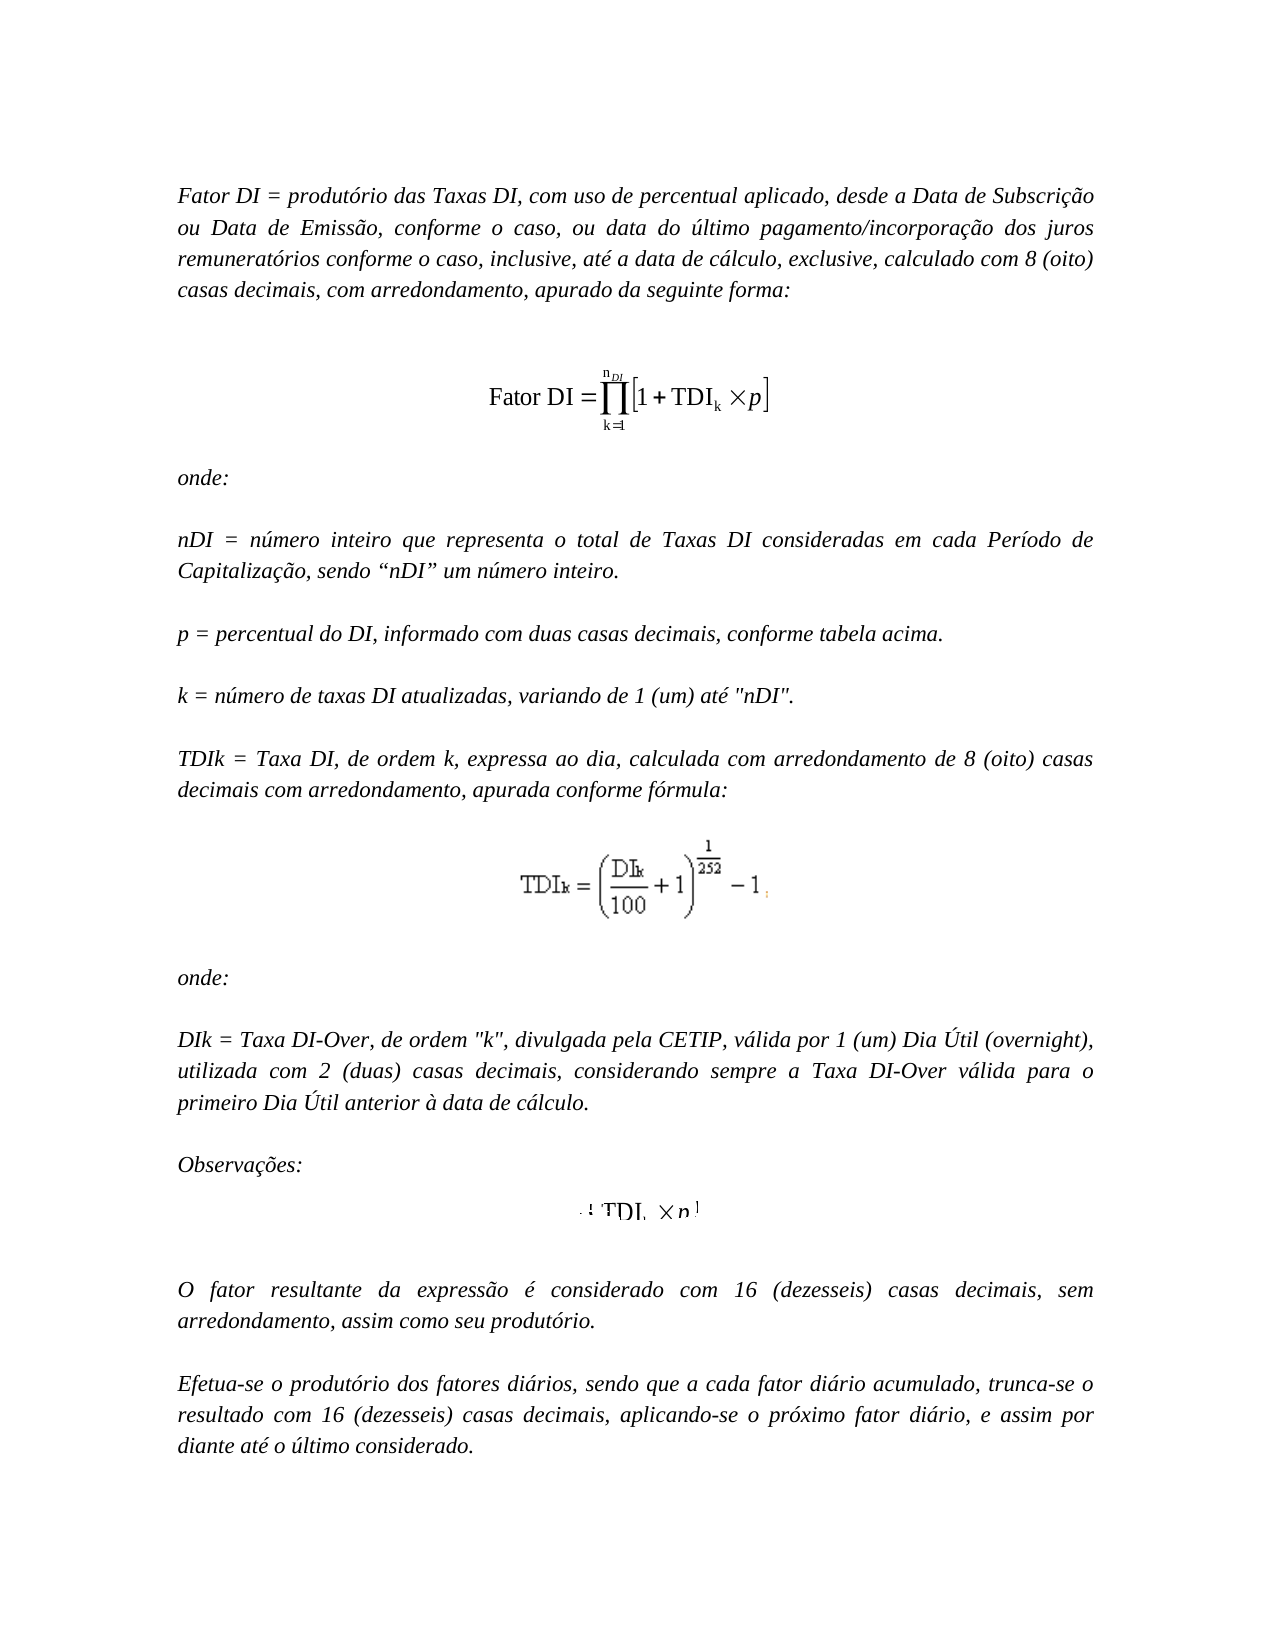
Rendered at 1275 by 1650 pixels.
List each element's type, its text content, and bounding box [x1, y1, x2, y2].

text Efetua-se o produtório dos fatores diários, sendo que a cada fator diário acumulado, trunca-se o resultado com 16 (dezesseis) casas decimais, aplicando-se o próximo fator diário, e assim por diante até o último considerado. [177, 1366, 1098, 1460]
text p = percentual do DI, informado com duas casas decimais, conforme tabela acima. [177, 616, 1098, 648]
text TDIk = Taxa DI, de ordem k, expressa ao dia, calculada com arredondamento de 8 (oito) casas decimais com arredondamento, apurada conforme fórmula: [177, 741, 1098, 804]
text onde: [177, 960, 1098, 991]
text Observações: [177, 1148, 1098, 1179]
text DIk = Taxa DI-Over, de ordem "k", divulgada pela CETIP, válida por 1 (um) Dia Útil (overnight), utilizada com 2 (duas) casas decimais, considerando sempre a Taxa DI-Over válida para o primeiro Dia Útil anterior à data de cálculo. [177, 1023, 1098, 1116]
picture [510, 827, 768, 922]
text nDI = número inteiro que representa o total de Taxas DI consideradas em cada Período de Capitalização, sendo “nDI” um número inteiro. [177, 523, 1098, 585]
text k = número de taxas DI atualizadas, variando de 1 (um) até "nDI". [177, 679, 1098, 710]
text onde: [177, 460, 1098, 491]
text Fator DI = produtório das Taxas DI, com uso de percentual aplicado, desde a Data de Subscrição ou Data de Emissão, conforme o caso, ou data do último pagamento/incorporação dos juros remuneratórios conforme o caso, inclusive, até a data de cálculo, exclusive, calculado com 8 (oito) casas decimais, com arredondamento, apurado da seguinte forma: [177, 179, 1098, 304]
text O fator resultante da expressão é considerado com 16 (dezesseis) casas decimais, sem arredondamento, assim como seu produtório. [177, 1273, 1098, 1335]
